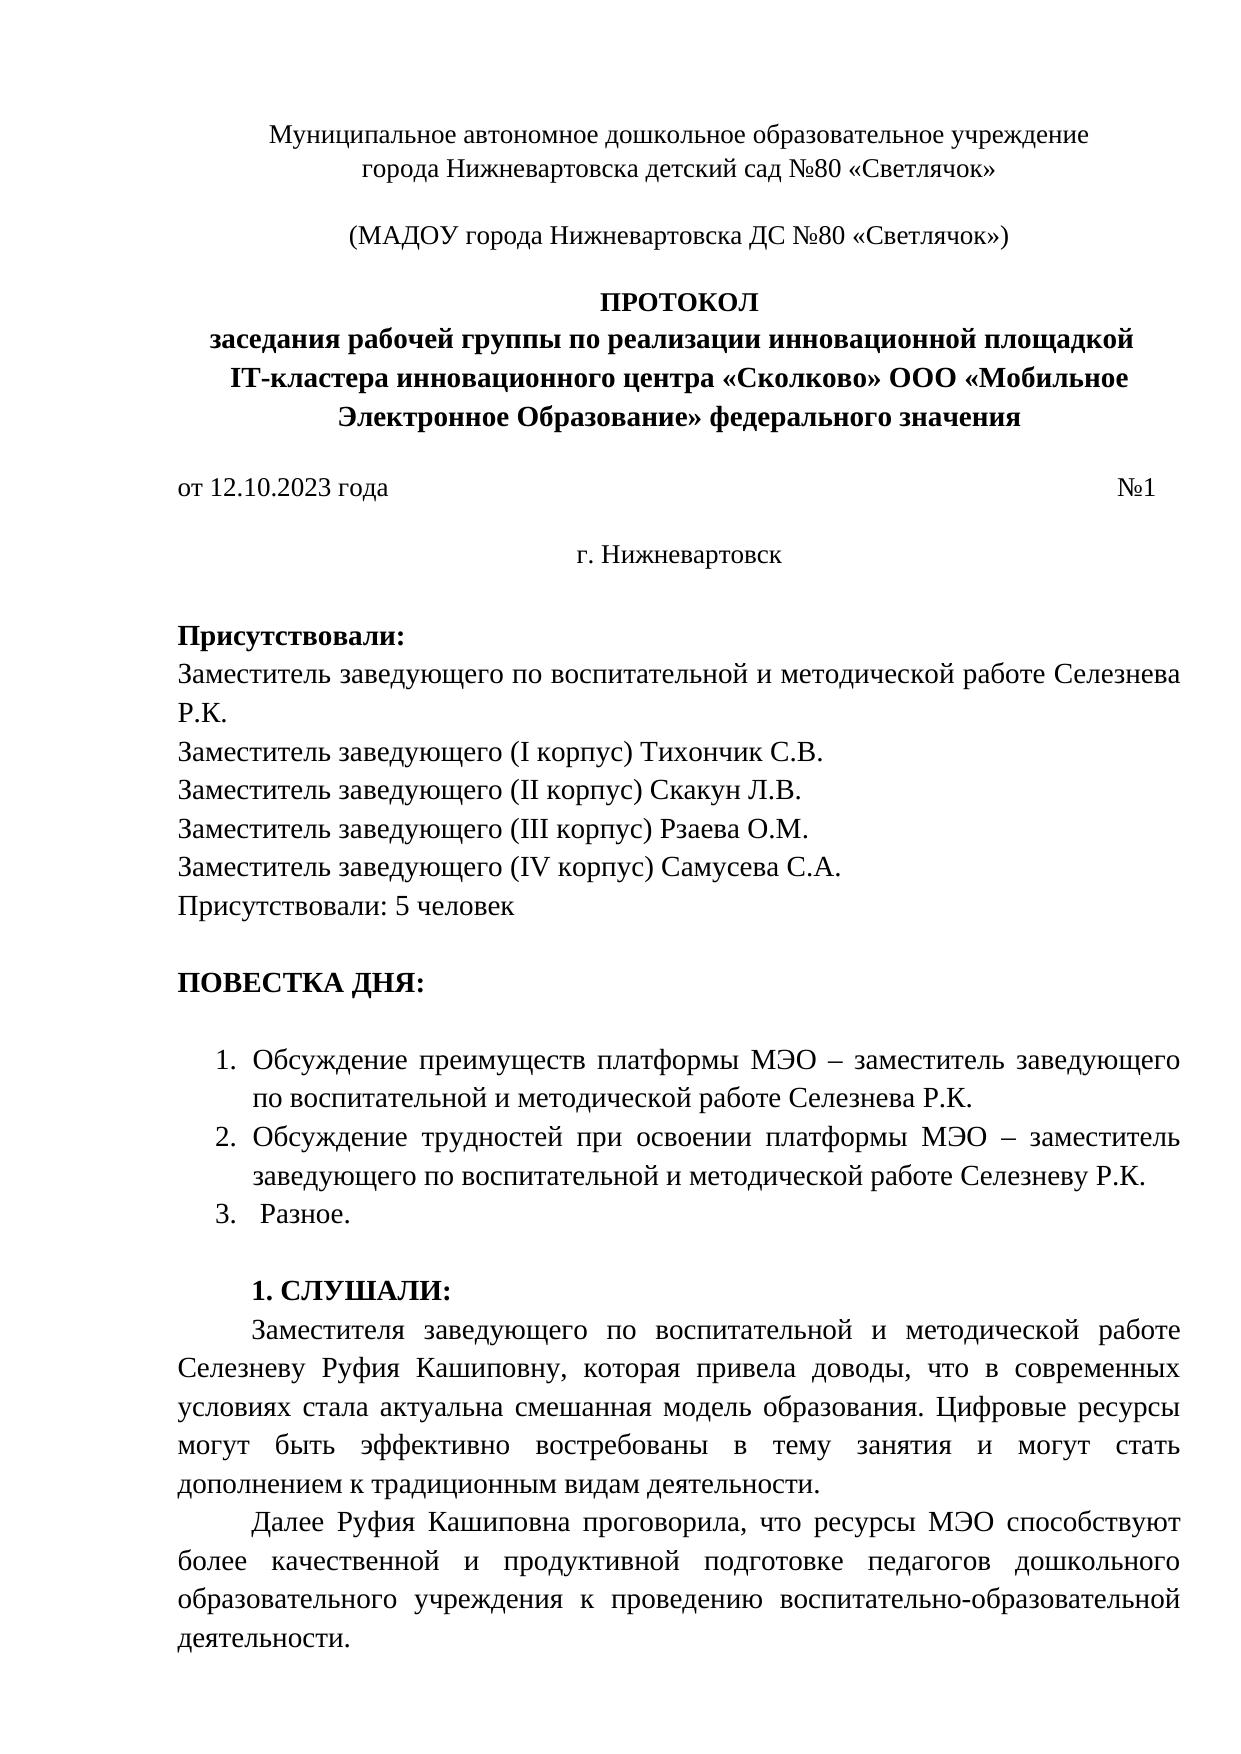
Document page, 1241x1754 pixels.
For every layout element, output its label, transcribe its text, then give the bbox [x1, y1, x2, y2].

text от 12.10.2023 года №1 [177, 471, 1181, 502]
text (МАДОУ города Нижневартовска ДС №80 «Светлячок») [177, 219, 1181, 250]
text Заместитель заведующего (III корпус) Рзаева О.М. [177, 811, 1181, 844]
text 1. СЛУШАЛИ: [177, 1273, 1181, 1307]
list Разное. [215, 1196, 1181, 1230]
text города Нижневартовска детский сад №80 «Светлячок» [177, 152, 1181, 183]
text ПОВЕСТКА ДНЯ: [177, 965, 1181, 998]
text заседания рабочей группы по реализации инновационной площадкой IT-кластера инновационного центра «Сколково» ООО «Мобильное Электронное Образование» федерального значения [177, 322, 1181, 432]
text Присутствовали: 5 человек [177, 888, 1181, 921]
text г. Нижневартовск [177, 538, 1181, 569]
text Заместитель заведующего (II корпус) Скакун Л.В. [177, 772, 1181, 806]
text Заместитель заведующего по воспитательной и методической работе Селезнева Р.К. [177, 657, 1181, 729]
text ПРОТОКОЛ [177, 286, 1181, 317]
text Заместитель заведующего (I корпус) Тихончик С.В. [177, 734, 1181, 767]
text Далее Руфия Кашиповна проговорила, что ресурсы МЭО способствуют более качественной и продуктивной подготовке педагогов дошкольного образовательного учреждения к проведению воспитательно-образовательной деятельности. [177, 1504, 1181, 1654]
list Обсуждение преимуществ платформы МЭО – заместитель заведующего по воспитательной и методической работе Селезнева Р.К. [215, 1042, 1181, 1114]
text Заместитель заведующего (IV корпус) Самусева С.А. [177, 849, 1181, 883]
list Обсуждение трудностей при освоении платформы МЭО – заместитель заведующего по воспитательной и методической работе Селезневу Р.К. [215, 1119, 1181, 1191]
text Присутствовали: [177, 618, 1181, 652]
text Заместителя заведующего по воспитательной и методической работе Селезневу Руфия Кашиповну, которая привела доводы, что в современных условиях стала актуальна смешанная модель образования. Цифровые ресурсы могут быть эффективно востребованы в тему занятия и могут стать дополнением к традиционным видам деятельности. [177, 1312, 1181, 1499]
text Муниципальное автономное дошкольное образовательное учреждение [177, 118, 1181, 149]
